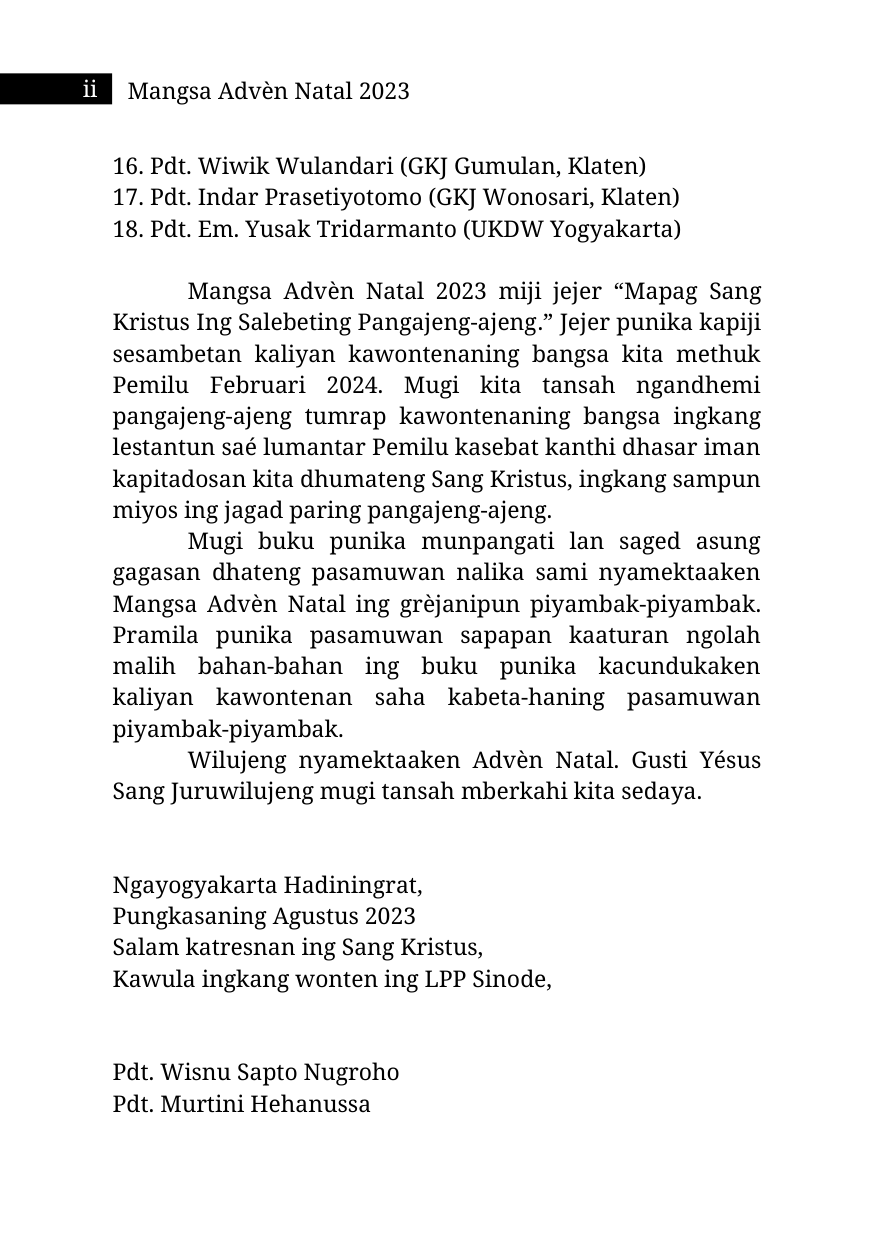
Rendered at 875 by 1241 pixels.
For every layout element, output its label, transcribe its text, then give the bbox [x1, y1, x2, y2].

list Pdt. Indar Prasetiyotomo (GKJ Wonosari, Klaten) [112, 181, 762, 212]
text Kawula ingkang wonten ing LPP Sinode, [112, 962, 762, 994]
text Salam katresnan ing Sang Kristus, [112, 931, 762, 962]
list Pdt. Wiwik Wulandari (GKJ Gumulan, Klaten) [112, 150, 762, 181]
text Wilujeng nyamektaaken Advèn Natal. Gusti Yésus Sang Juruwilujeng mugi tansah mberkahi kita sedaya. [112, 744, 762, 806]
text Mangsa Advèn Natal 2023 miji jejer “Mapag Sang Kristus Ing Salebeting Pangajeng-ajeng.” Jejer punika kapiji sesambetan kaliyan kawontenaning bangsa kita methuk Pemilu Februari 2024. Mugi kita tansah ngandhemi pangajeng-ajeng tumrap kawontenaning bangsa ingkang lestantun saé lumantar Pemilu kasebat kanthi dhasar iman kapitadosan kita dhumateng Sang Kristus, ingkang sampun miyos ing jagad paring pangajeng-ajeng. [112, 275, 762, 525]
text Pdt. Wisnu Sapto Nugroho [112, 1056, 762, 1087]
text Pdt. Murtini Hehanussa [112, 1087, 762, 1119]
text Mugi buku punika munpangati lan saged asung gagasan dhateng pasamuwan nalika sami nyamektaaken Mangsa Advèn Natal ing grèjanipun piyambak-piyambak. Pramila punika pasamuwan sapapan kaaturan ngolah malih bahan-bahan ing buku punika kacundukaken kaliyan kawontenan saha kabeta-haning pasamuwan piyambak-piyambak. [112, 525, 762, 744]
text Ngayogyakarta Hadiningrat, [112, 869, 762, 900]
text Pungkasaning Agustus 2023 [112, 900, 762, 931]
list Pdt. Em. Yusak Tridarmanto (UKDW Yogyakarta) [112, 212, 762, 244]
